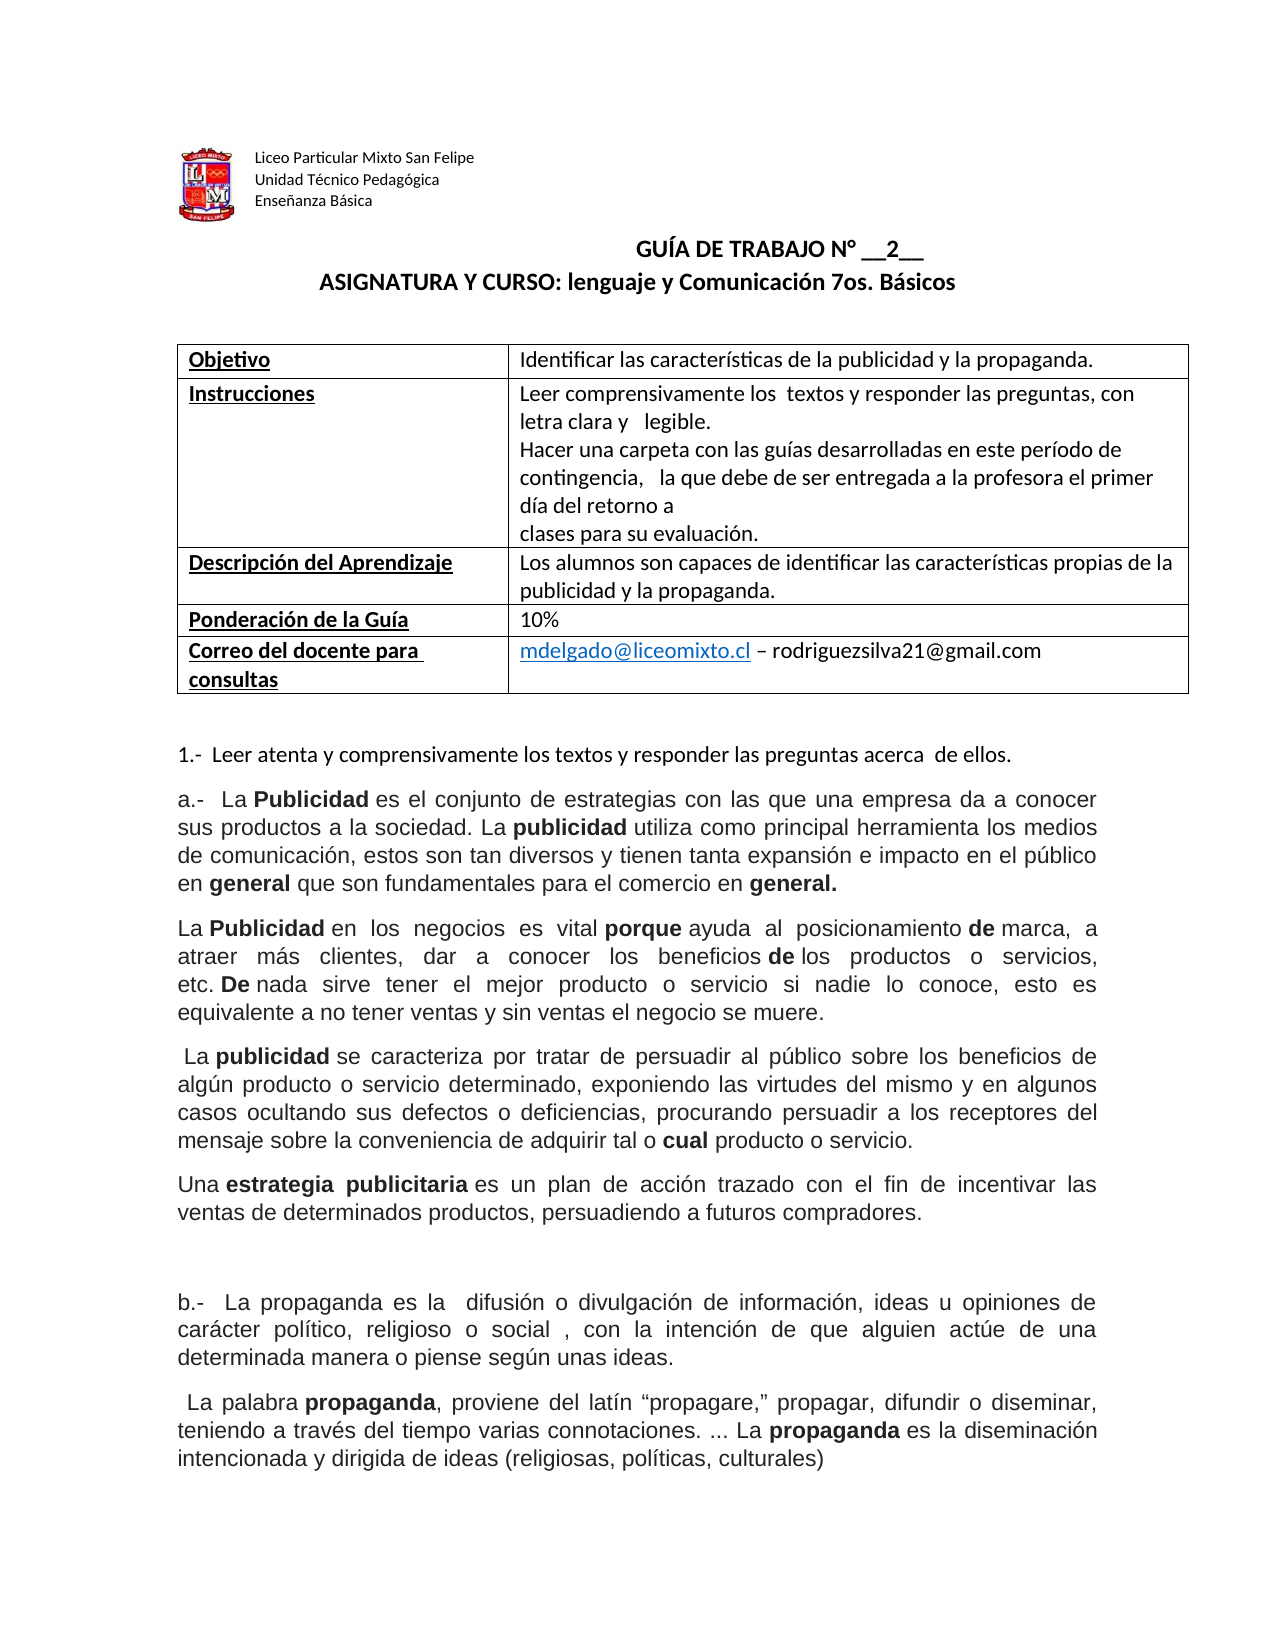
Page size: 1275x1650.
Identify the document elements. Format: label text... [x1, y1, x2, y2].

text GUÍA DE TRABAJO N° __2__ [177, 233, 1098, 264]
text Enseñanza Básica [236, 191, 1098, 211]
table_header Identificar las características de la publicidad y la propaganda. [509, 345, 1188, 378]
text La Publicidad en los negocios es vital porque ayuda al posicionamiento de marca, a atraer más clientes, dar a conocer los beneficios de los productos o servicios, etc. De nada sirve tener el mejor producto o servicio si nadie lo conoce, esto es equivalente a no tener ventas y sin ventas el negocio se muere. [177, 997, 1098, 1025]
table_cell Descripción del Aprendizaje [178, 548, 508, 604]
text b.- La propaganda es la difusión o divulgación de información, ideas u opiniones de carácter político, religioso o social , con la intención de que alguien actúe de una determinada manera o piense según unas ideas. [177, 1343, 1098, 1371]
text a.- La Publicidad es el conjunto de estrategias con las que una empresa da a conocer sus productos a la sociedad. La publicidad utiliza como principal herramienta los medios de comunicación, estos son tan diversos y tienen tanta expansión e impacto en el público en general que son fundamentales para el comercio en general. [177, 869, 1098, 897]
text Una estrategia publicitaria es un plan de acción trazado con el fin de incentivar las ventas de determinados productos, persuadiendo a futuros compradores. [177, 1198, 1098, 1226]
table_cell mdelgado@liceomixto.cl – rodriguezsilva21@gmail.com [509, 637, 1188, 693]
text La publicidad se caracteriza por tratar de persuadir al público sobre los beneficios de algún producto o servicio determinado, exponiendo las virtudes del mismo y en algunos casos ocultando sus defectos o deficiencias, procurando persuadir a los receptores del mensaje sobre la conveniencia de adquirir tal o cual producto o servicio. [177, 1125, 1098, 1153]
text Liceo Particular Mixto San Felipe [236, 148, 1098, 168]
table_cell Correo del docente para consultas [178, 637, 508, 693]
table_header Objetivo [178, 345, 508, 378]
text La palabra propaganda, proviene del latín “propagare,” propagar, difundir o diseminar, teniendo a través del tiempo varias connotaciones. ... La propaganda es la diseminación intencionada y dirigida de ideas (religiosas, políticas, culturales) [177, 1389, 1098, 1471]
text Unidad Técnico Pedagógica [236, 169, 1098, 189]
text 1.- Leer atenta y comprensivamente los textos y responder las preguntas acerca de ellos. [177, 740, 1098, 768]
table_cell Leer comprensivamente los textos y responder las preguntas, con letra clara y legible. Hacer una carpeta con las guías desarrolladas en este período de contingencia, la que debe de ser entregada a la profesora el primer día del retorno a clases para su evaluación. [509, 379, 1188, 547]
picture [177, 147, 236, 223]
table_cell Instrucciones [178, 379, 508, 547]
table_cell Ponderación de la Guía [178, 605, 508, 636]
table_cell 10% [509, 605, 1188, 636]
table_cell Los alumnos son capaces de identificar las características propias de la publicidad y la propaganda. [509, 548, 1188, 604]
text ASIGNATURA Y CURSO: lenguaje y Comunicación 7os. Básicos [177, 266, 1098, 296]
